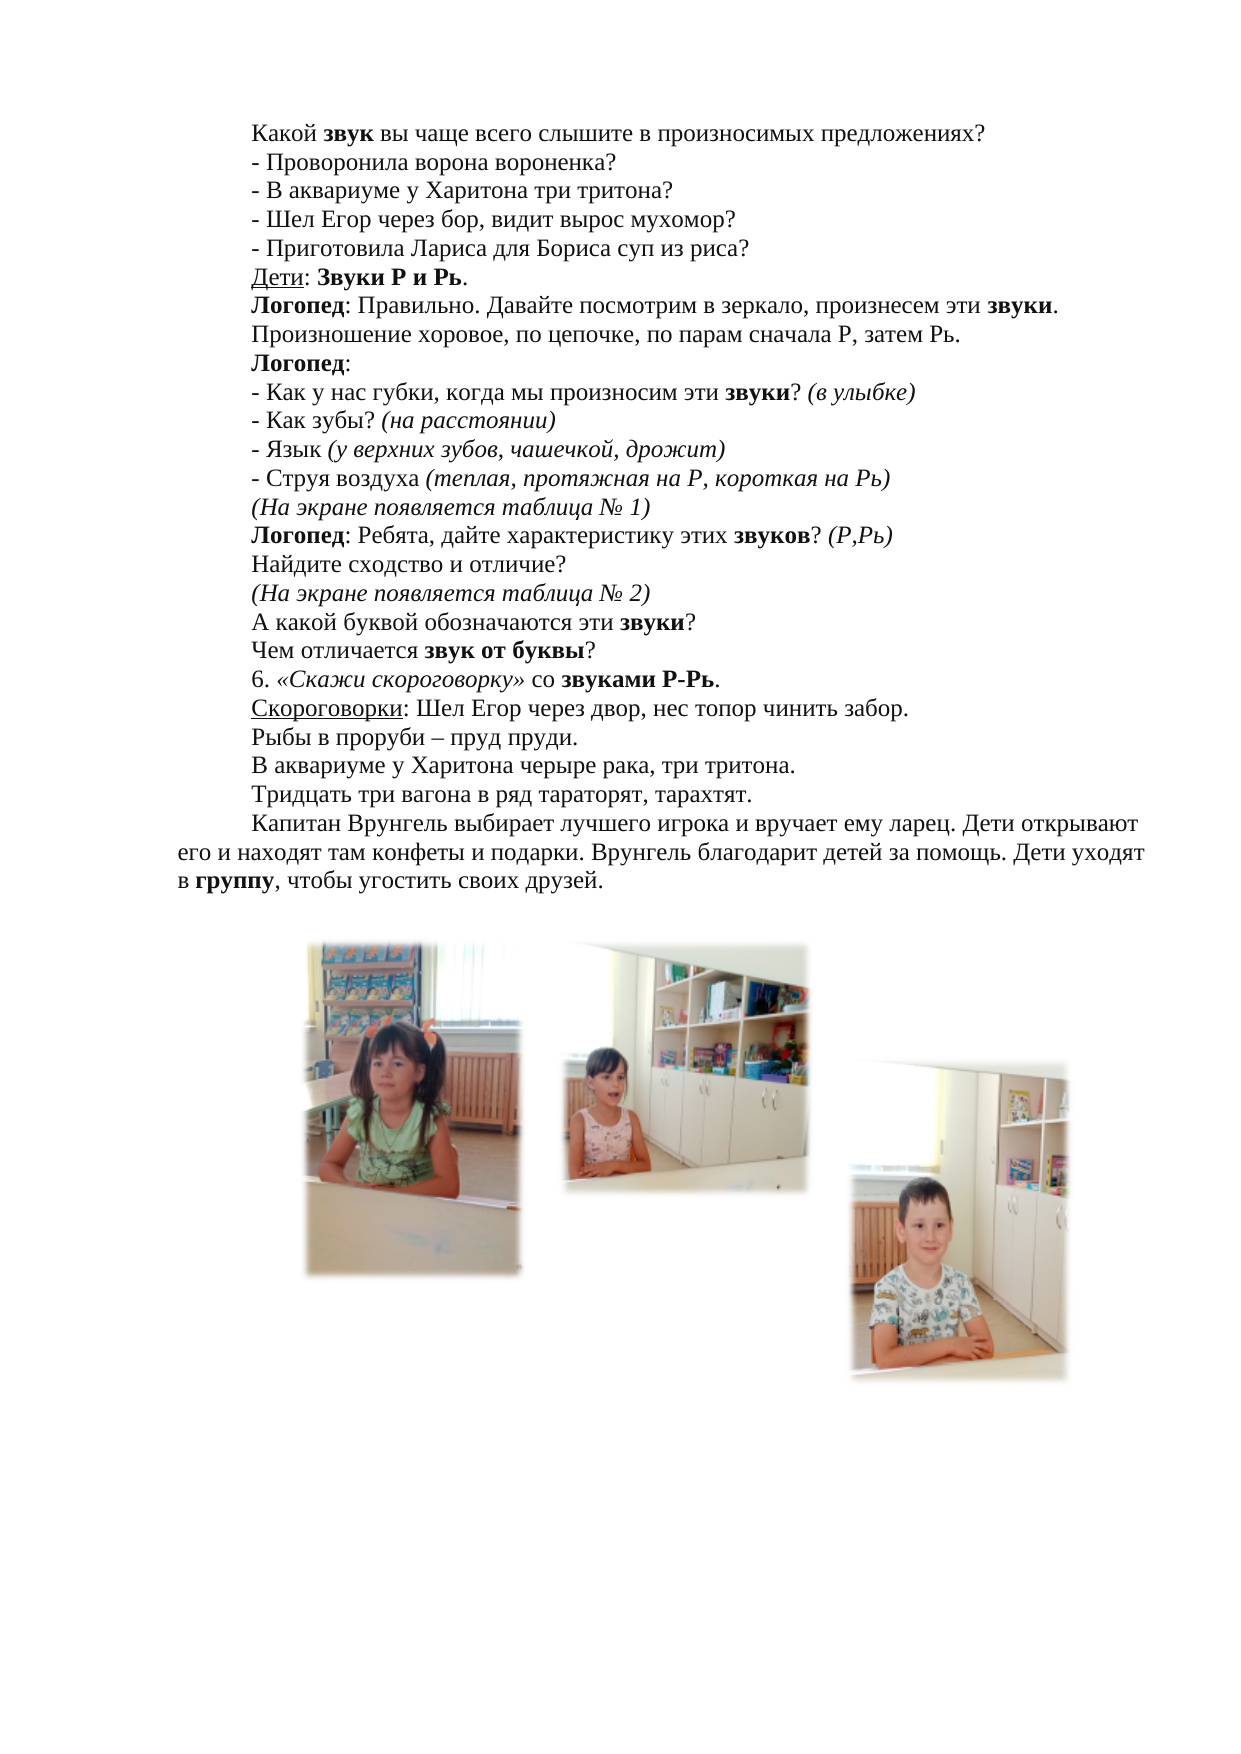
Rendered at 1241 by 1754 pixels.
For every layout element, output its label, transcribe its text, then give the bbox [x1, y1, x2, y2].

text - В аквариуме у Харитона три тритона? [177, 176, 1152, 204]
text - Как зубы? (на расстоянии) [177, 406, 1152, 434]
text - Струя воздуха (теплая, протяжная на Р, короткая на Рь) [177, 463, 1152, 492]
text (На экране появляется таблица № 1) [177, 492, 1152, 521]
text (На экране появляется таблица № 2) [177, 578, 1152, 607]
text Капитан Врунгель выбирает лучшего игрока и вручает ему ларец. Дети открывают его и находят там конфеты и подарки. Врунгель благодарит детей за помощь. Дети уходят в группу, чтобы угостить своих друзей. [177, 808, 1152, 894]
text - Приготовила Лариса для Бориса суп из риса? [177, 233, 1152, 262]
text Произношение хоровое, по цепочке, по парам сначала Р, затем Рь. [177, 319, 1152, 348]
text В аквариуме у Харитона черыре рака, три тритона. [177, 751, 1152, 779]
text Дети: Звуки Р и Рь. [177, 262, 1152, 291]
text Скороговорки: Шел Егор через двор, нес топор чинить забор. [177, 693, 1152, 722]
text 6. «Скажи скороговорку» со звуками Р-Рь. [177, 664, 1152, 693]
text Логопед: Правильно. Давайте посмотрим в зеркало, произнесем эти звуки. [177, 291, 1152, 319]
text Найдите сходство и отличие? [177, 549, 1152, 578]
text - Язык (у верхних зубов, чашечкой, дрожит) [177, 434, 1152, 463]
text - Проворонила ворона вороненка? [177, 147, 1152, 176]
text Тридцать три вагона в ряд тараторят, тарахтят. [177, 779, 1152, 808]
text - Как у нас губки, когда мы произносим эти звуки? (в улыбке) [177, 377, 1152, 406]
text Рыбы в проруби – пруд пруди. [177, 722, 1152, 751]
picture [251, 894, 1192, 1440]
text Логопед: Ребята, дайте характеристику этих звуков? (Р,Рь) [177, 521, 1152, 549]
text Чем отличается звук от буквы? [177, 636, 1152, 664]
text Логопед: [177, 348, 1152, 377]
text Какой звук вы чаще всего слышите в произносимых предложениях? [177, 118, 1152, 147]
text А какой буквой обозначаются эти звуки? [177, 607, 1152, 636]
text - Шел Егор через бор, видит вырос мухомор? [177, 204, 1152, 233]
